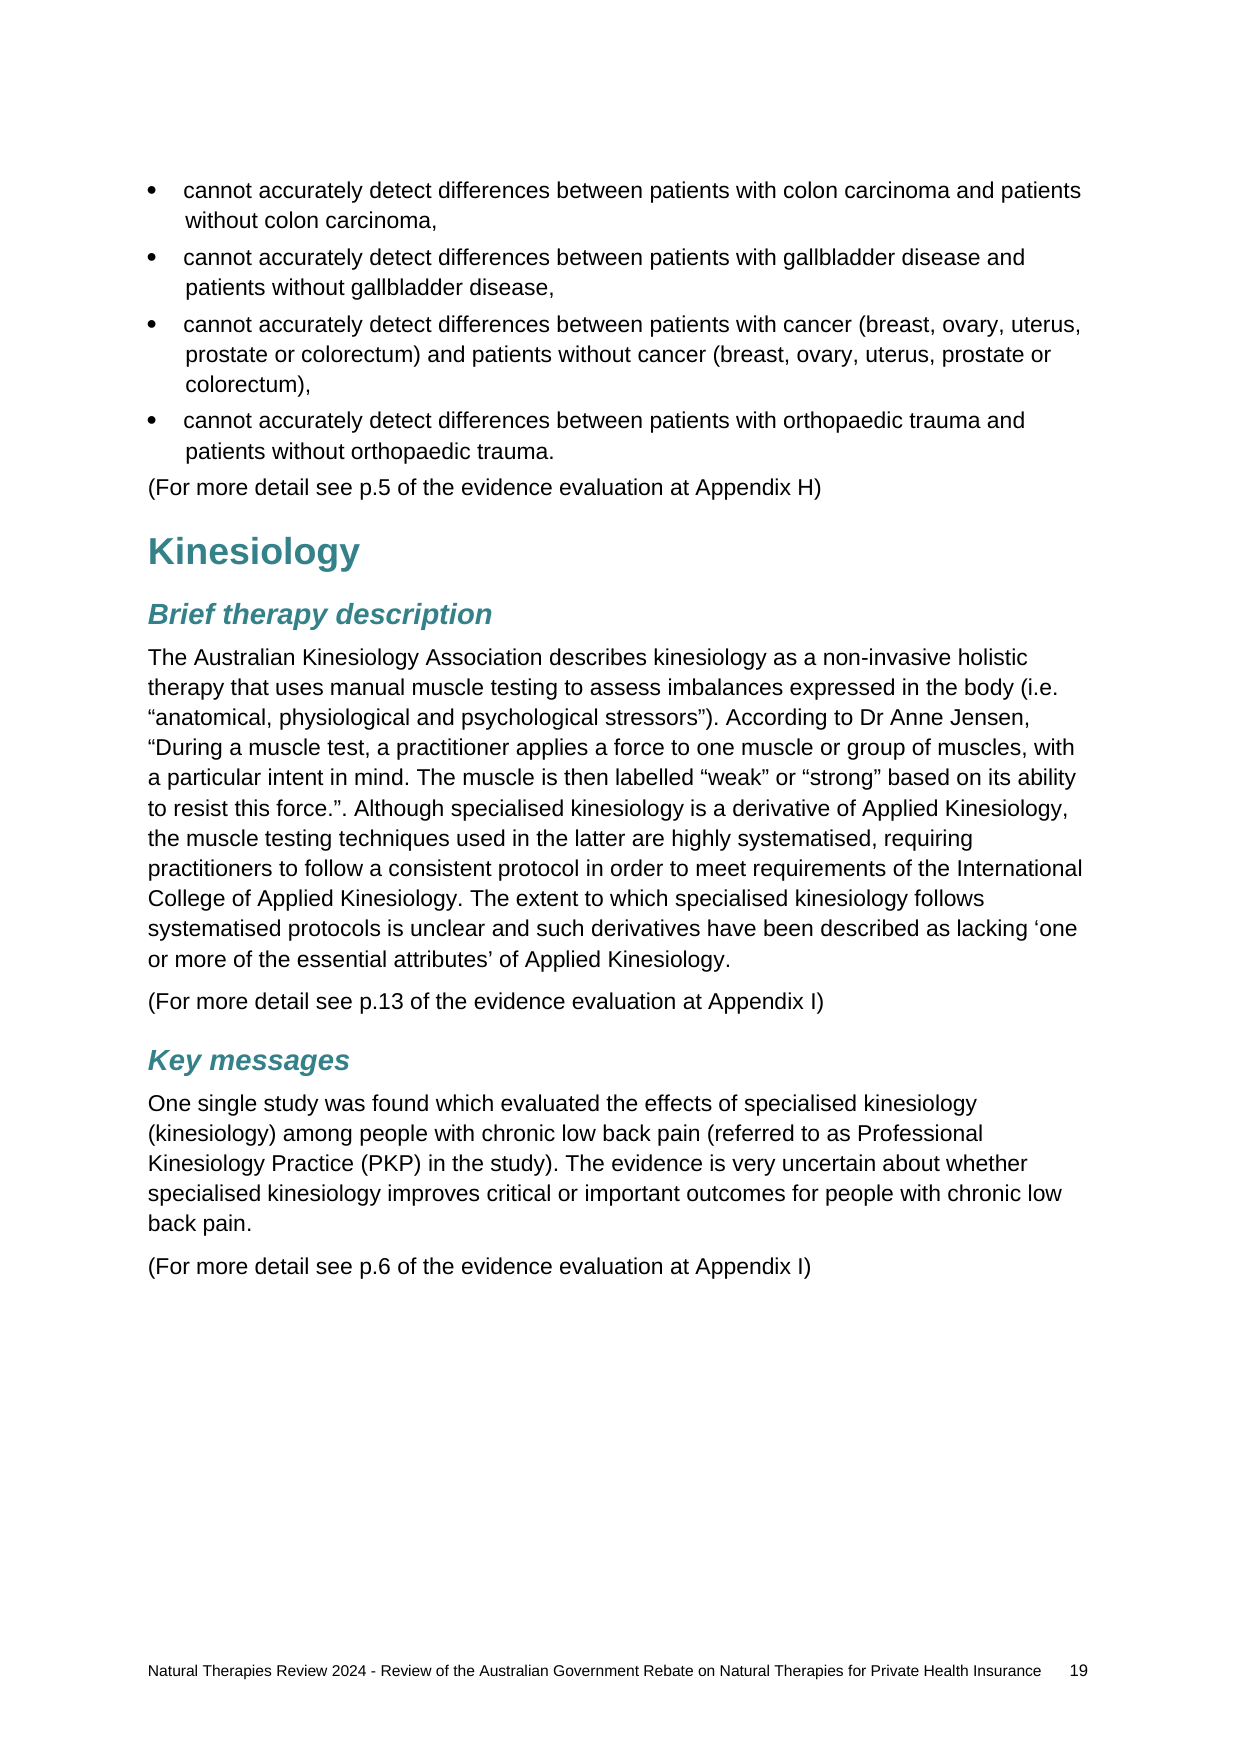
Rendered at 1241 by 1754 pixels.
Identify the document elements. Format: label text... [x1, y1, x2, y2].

subtitle Kinesiology [148, 529, 1092, 572]
list (For more detail see p.5 of the evidence evaluation at Appendix H) [148, 474, 1092, 500]
list cannot accurately detect differences between patients with gallbladder disease and patients without gallbladder disease, [148, 244, 1092, 300]
subtitle Brief therapy description [148, 597, 1092, 631]
text (For more detail see p.13 of the evidence evaluation at Appendix I) [148, 988, 1092, 1014]
list cannot accurately detect differences between patients with colon carcinoma and patients without colon carcinoma, [148, 177, 1092, 234]
list cannot accurately detect differences between patients with cancer (breast, ovary, uterus, prostate or colorectum) and patients without cancer (breast, ovary, uterus, prostate or colorectum), [148, 311, 1092, 397]
subtitle Key messages [148, 1043, 1092, 1077]
text (For more detail see p.6 of the evidence evaluation at Appendix I) [148, 1253, 1092, 1279]
text The Australian Kinesiology Association describes kinesiology as a non-invasive holistic therapy that uses manual muscle testing to assess imbalances expressed in the body (i.e. “anatomical, physiological and psychological stressors”). According to Dr Anne Jensen, “During a muscle test, a practitioner applies a force to one muscle or group of muscles, with a particular intent in mind. The muscle is then labelled “weak” or “strong” based on its ability to resist this force.”. Although specialised kinesiology is a derivative of Applied Kinesiology, the muscle testing techniques used in the latter are highly systematised, requiring practitioners to follow a consistent protocol in order to meet requirements of the International College of Applied Kinesiology. The extent to which specialised kinesiology follows systematised protocols is unclear and such derivatives have been described as lacking ‘one or more of the essential attributes’ of Applied Kinesiology. [148, 643, 1092, 972]
list cannot accurately detect differences between patients with orthopaedic trauma and patients without orthopaedic trauma. [148, 407, 1092, 464]
text One single study was found which evaluated the effects of specialised kinesiology (kinesiology) among people with chronic low back pain (referred to as Professional Kinesiology Practice (PKP) in the study). The evidence is very uncertain about whether specialised kinesiology improves critical or important outcomes for people with chronic low back pain. [148, 1089, 1092, 1237]
